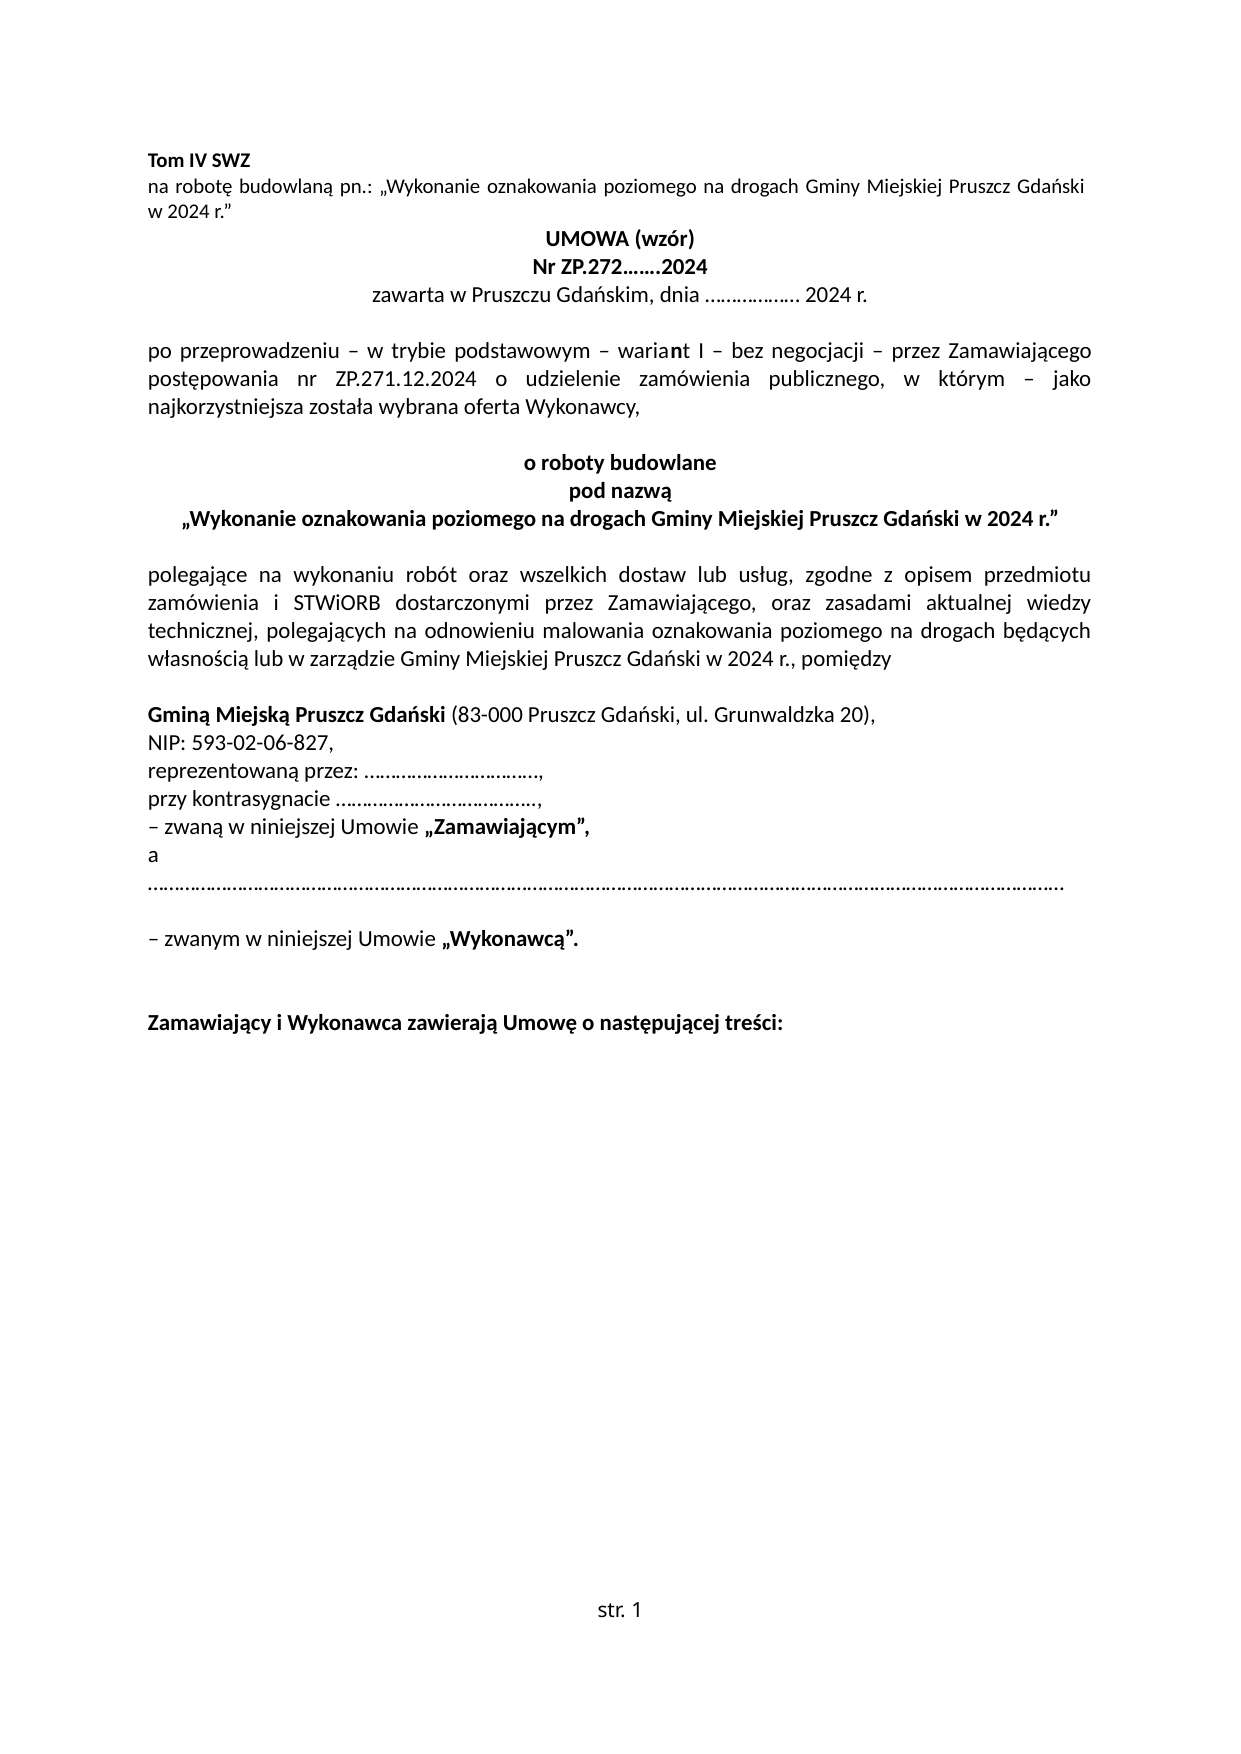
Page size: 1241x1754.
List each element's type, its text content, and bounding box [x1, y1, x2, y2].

text ………………………………………………………………………………………………………………………………………………………… [148, 868, 1093, 896]
text a [148, 840, 1093, 868]
text NIP: 593-02-06-827, [148, 728, 1093, 756]
text po przeprowadzeniu – w trybie podstawowym – wariant I – bez negocjacji – przez Zamawiającego postępowania nr ZP.271.12.2024 o udzielenie zamówienia publicznego, w którym – jako najkorzystniejsza została wybrana oferta Wykonawcy, [148, 336, 1093, 420]
text – zwanym w niniejszej Umowie „Wykonawcą”. [148, 924, 1093, 952]
text Zamawiający i Wykonawca zawierają Umowę o następującej treści: [148, 1008, 1093, 1036]
text na robotę budowlaną pn.: „Wykonanie oznakowania poziomego na drogach Gminy Miejskiej Pruszcz Gdański w 2024 r.” [148, 173, 1093, 224]
text UMOWA (wzór) [148, 224, 1093, 252]
text zawarta w Pruszczu Gdańskim, dnia ……………… 2024 r. [148, 280, 1093, 308]
text – zwaną w niniejszej Umowie „Zamawiającym”, [148, 812, 1093, 840]
text Tom IV SWZ [148, 148, 1093, 173]
text „Wykonanie oznakowania poziomego na drogach Gminy Miejskiej Pruszcz Gdański w 2024 r.” [148, 504, 1093, 532]
text polegające na wykonaniu robót oraz wszelkich dostaw lub usług, zgodne z opisem przedmiotu zamówienia i STWiORB dostarczonymi przez Zamawiającego, oraz zasadami aktualnej wiedzy technicznej, polegających na odnowieniu malowania oznakowania poziomego na drogach będących własnością lub w zarządzie Gminy Miejskiej Pruszcz Gdański w 2024 r., pomiędzy [148, 560, 1093, 672]
text Gminą Miejską Pruszcz Gdański (83-000 Pruszcz Gdański, ul. Grunwaldzka 20), [148, 700, 1093, 728]
text o roboty budowlane [148, 448, 1093, 476]
text przy kontrasygnacie ……………………………….., [148, 784, 1093, 812]
text reprezentowaną przez: ……………………………, [148, 756, 1093, 784]
text pod nazwą [148, 476, 1093, 504]
text Nr ZP.272…….2024 [148, 252, 1093, 280]
